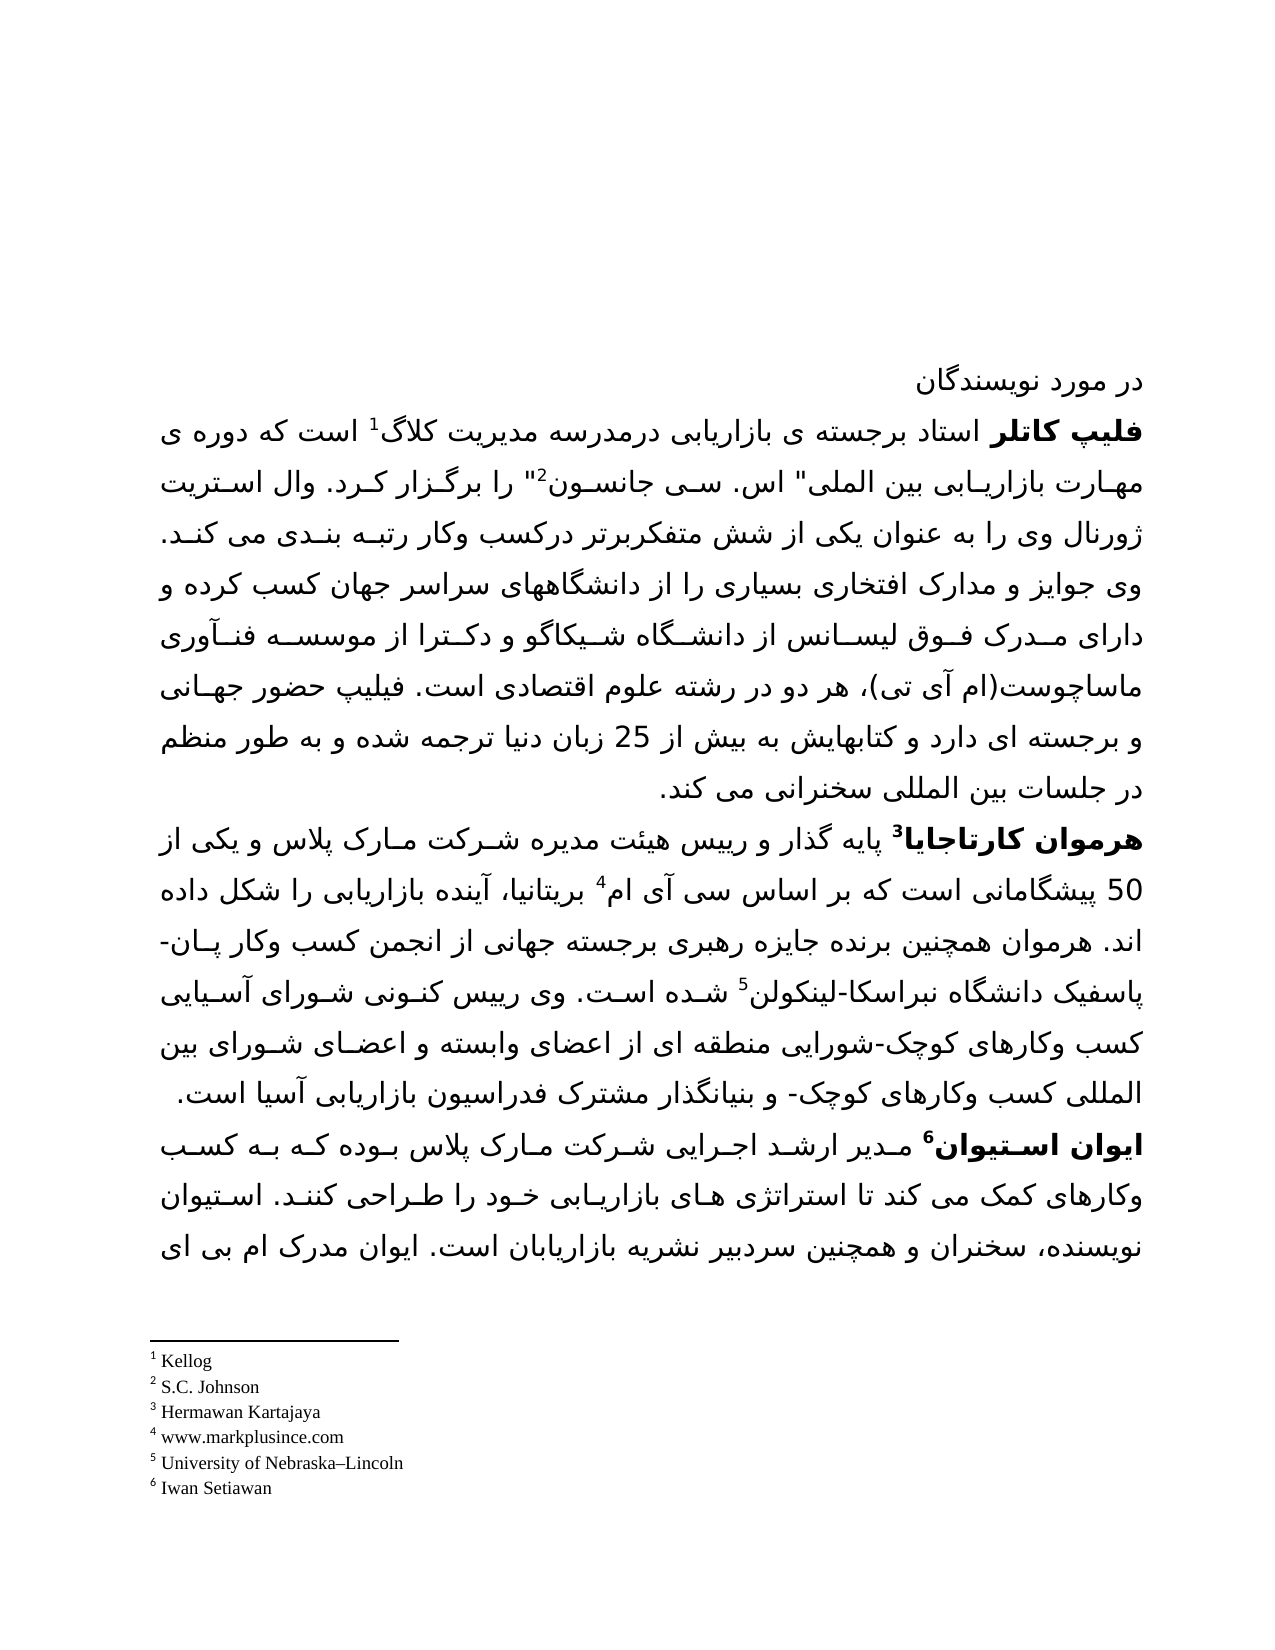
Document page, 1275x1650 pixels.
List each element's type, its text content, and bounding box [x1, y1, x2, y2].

text در مورد نویسندگان [159, 364, 1144, 398]
text فلیپ کاتلر استاد برجسته ی بازاریابی درمدرسه مدیریت کلاگ است که دوره ی مهارت بازاریابی بین الملی" اس. سی جانسون" را برگزار کرد. وال استریت ژورنال وی را به عنوان یکی از شش متفکربرتر درکسب وکار رتبه بندی می کند. وی جوایز و مدارک افتخاری بسیاری را از دانشگاههای سراسر جهان کسب کرده و دارای مدرک فوق لیسانس از دانشگاه شیکاگو و دکترا از موسسه فنآوری ماساچوست(ام آی تی)، هر دو در رشته علوم اقتصادی است. فیلیپ حضور جهانی و برجسته ای دارد و کتابهایش به بیش از 25 زبان دنیا ترجمه شده و به طور منظم در جلسات بین المللی سخنرانی می کند. [159, 415, 1144, 805]
text هرموان کارتاجایا پایه گذار و رییس هیئت مدیره شرکت مارک پلاس و یکی از 50 پیشگامانی است که بر اساس سی آی ام بریتانیا، آینده بازاریابی را شکل داده اند. هرموان همچنین برنده جایزه رهبری برجسته جهانی از انجمن کسب وکار پان-پاسفیک دانشگاه نبراسکا-لینکولن شده است. وی رییس کنونی شورای آسیایی کسب وکارهای کوچک-شورایی منطقه ای از اعضای وابسته و اعضای شورای بین المللی کسب وکارهای کوچک- و بنیانگذار مشترک فدراسیون بازاریابی آسیا است. [159, 822, 1144, 1111]
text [159, 1128, 1144, 1264]
